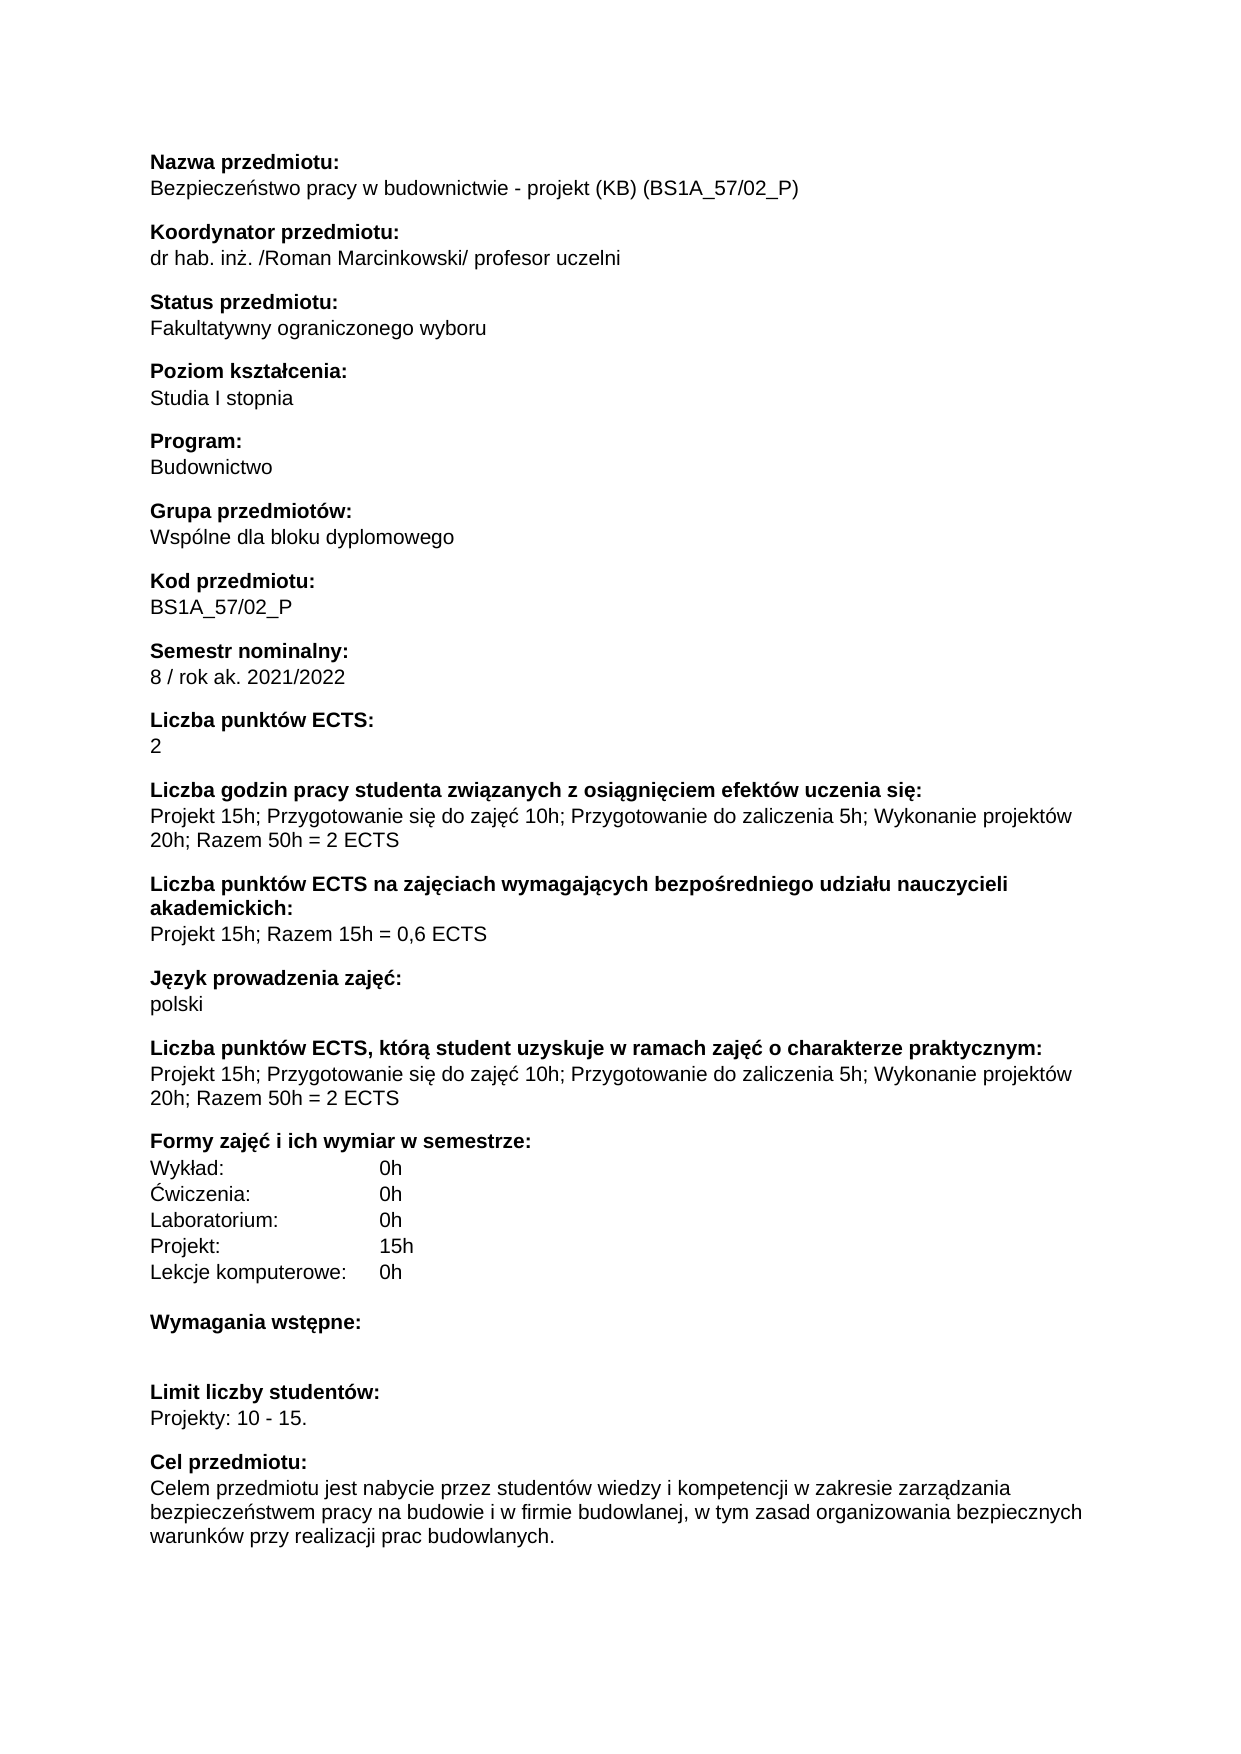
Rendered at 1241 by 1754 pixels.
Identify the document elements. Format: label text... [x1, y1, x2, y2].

text 8 / rok ak. 2021/2022 [150, 664, 1090, 688]
text Celem przedmiotu jest nabycie przez studentów wiedzy i kompetencji w zakresie zarządzania bezpieczeństwem pracy na budowie i w firmie budowlanej, w tym zasad organizowania bezpiecznych warunków przy realizacji prac budowlanych. [150, 1476, 1090, 1547]
text Projekty: 10 - 15. [150, 1406, 1090, 1430]
text Bezpieczeństwo pracy w budownictwie - projekt (KB) (BS1A_57/02_P) [150, 176, 1090, 200]
table_cell 0h [369, 1180, 597, 1206]
text Fakultatywny ograniczonego wyboru [150, 316, 1090, 339]
text Grupa przedmiotów: [150, 499, 1090, 523]
text Liczba punktów ECTS: [150, 708, 1090, 732]
text Program: [150, 429, 1090, 453]
text Budownictwo [150, 455, 1090, 479]
text Koordynator przedmiotu: [150, 220, 1090, 244]
text 2 [150, 734, 1090, 758]
table_cell 15h [369, 1232, 597, 1258]
table_header Wykład: [140, 1156, 367, 1180]
text polski [150, 992, 1090, 1016]
text Liczba punktów ECTS, którą student uzyskuje w ramach zajęć o charakterze praktycznym: [150, 1035, 1090, 1059]
text Nazwa przedmiotu: [150, 150, 1090, 174]
table_cell 0h [369, 1206, 597, 1232]
text Studia I stopnia [150, 385, 1090, 409]
table_header 0h [369, 1156, 597, 1180]
text Kod przedmiotu: [150, 569, 1090, 593]
text BS1A_57/02_P [150, 595, 1090, 619]
text Projekt 15h; Przygotowanie się do zajęć 10h; Przygotowanie do zaliczenia 5h; Wykonanie projektów 20h; Razem 50h = 2 ECTS [150, 804, 1090, 852]
text Poziom kształcenia: [150, 359, 1090, 383]
text Liczba punktów ECTS na zajęciach wymagających bezpośredniego udziału nauczycieli akademickich: [150, 872, 1090, 920]
text Wymagania wstępne: [150, 1310, 1090, 1334]
text Status przedmiotu: [150, 289, 1090, 313]
table_cell Projekt: [140, 1234, 367, 1258]
text Cel przedmiotu: [150, 1449, 1090, 1473]
table_cell Laboratorium: [140, 1208, 367, 1232]
text Projekt 15h; Przygotowanie się do zajęć 10h; Przygotowanie do zaliczenia 5h; Wykonanie projektów 20h; Razem 50h = 2 ECTS [150, 1061, 1090, 1109]
text Semestr nominalny: [150, 638, 1090, 662]
text Wspólne dla bloku dyplomowego [150, 525, 1090, 549]
text dr hab. inż. /Roman Marcinkowski/ profesor uczelni [150, 246, 1090, 270]
text Liczba godzin pracy studenta związanych z osiągnięciem efektów uczenia się: [150, 778, 1090, 802]
text Projekt 15h; Razem 15h = 0,6 ECTS [150, 922, 1090, 946]
text Formy zajęć i ich wymiar w semestrze: [150, 1129, 1090, 1153]
text Język prowadzenia zajęć: [150, 966, 1090, 989]
table_cell 0h [369, 1258, 597, 1284]
table_cell Lekcje komputerowe: [140, 1260, 367, 1284]
table_cell Ćwiczenia: [140, 1182, 367, 1206]
text Limit liczby studentów: [150, 1380, 1090, 1404]
